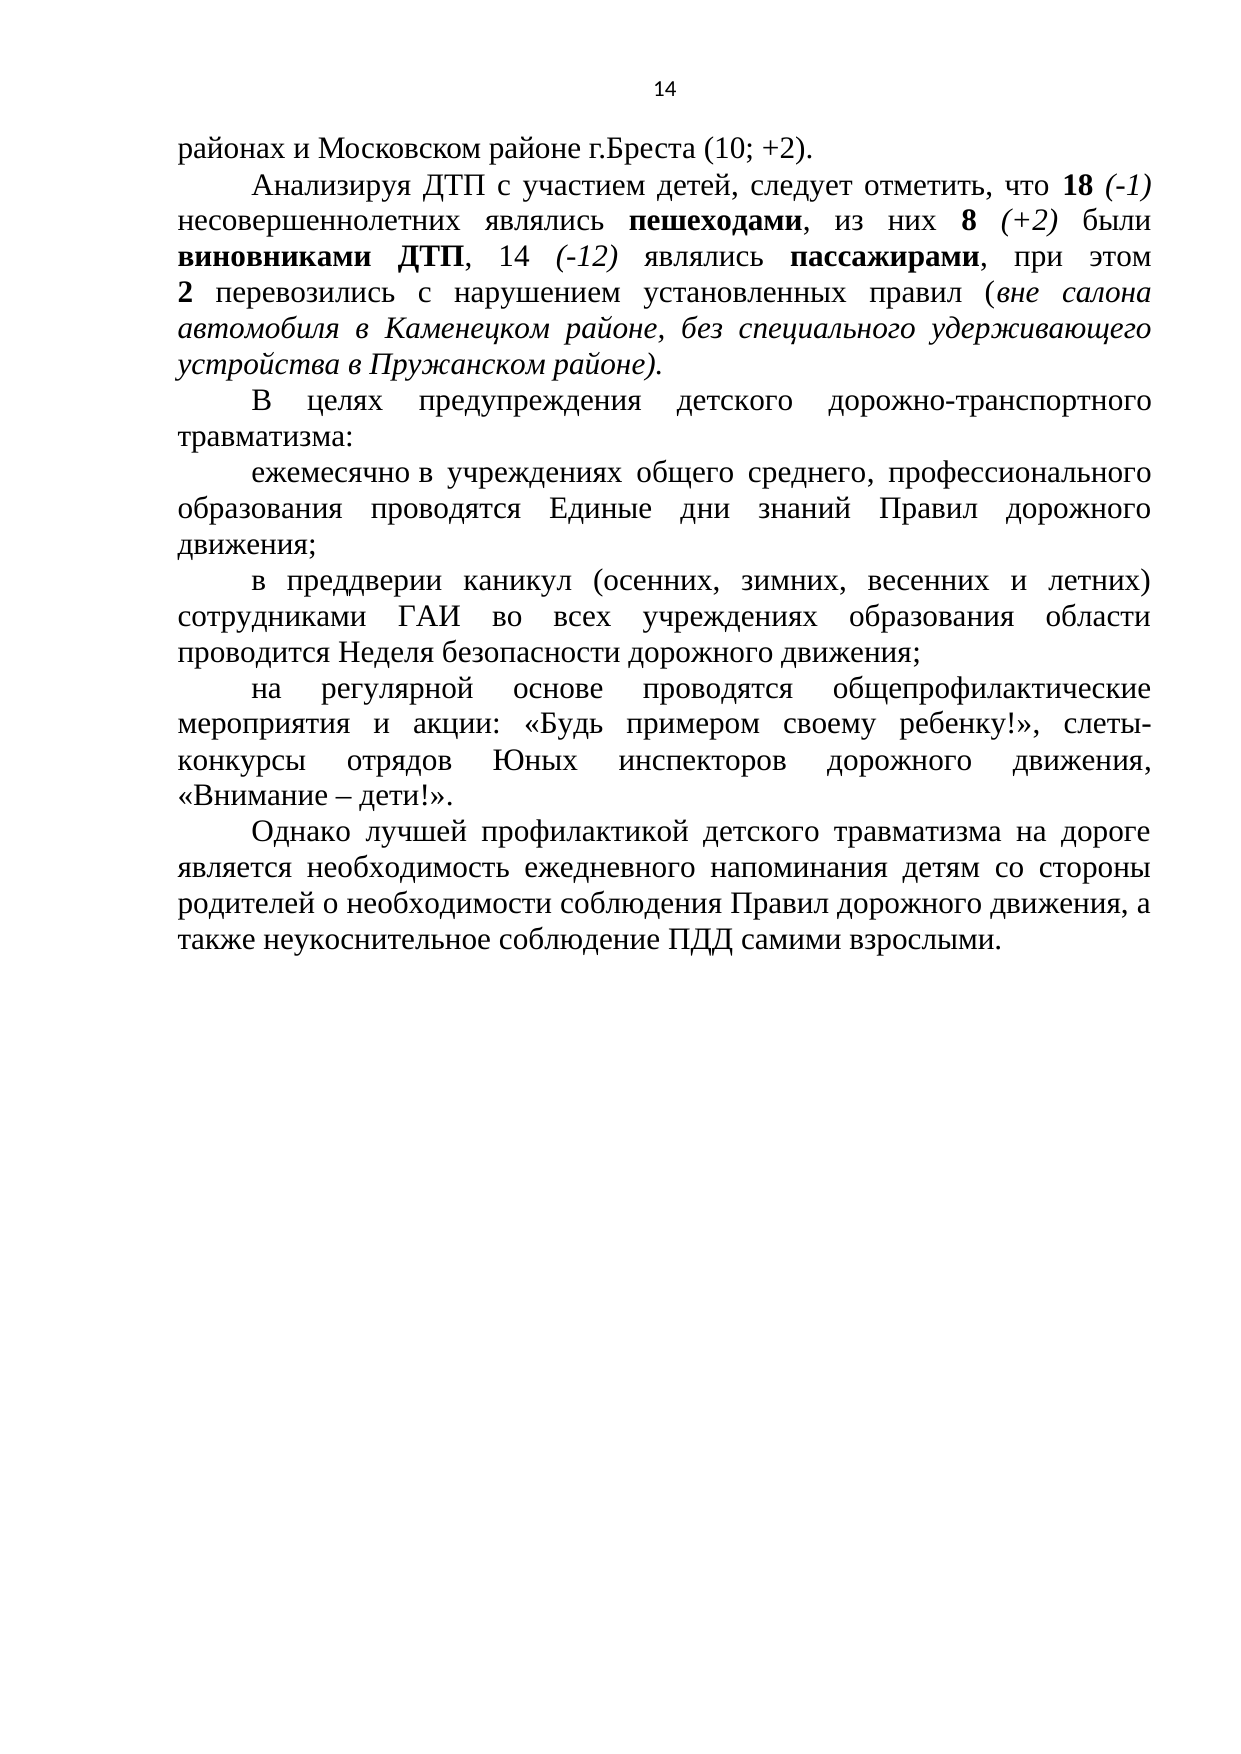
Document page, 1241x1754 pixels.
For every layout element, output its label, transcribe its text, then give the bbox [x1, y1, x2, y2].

text ежемесячно в учреждениях общего среднего, профессионального образования проводятся Единые дни знаний Правил дорожного движения; [177, 453, 1152, 561]
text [177, 130, 1152, 166]
text В целях предупреждения детского дорожно-транспортного травматизма: [177, 381, 1152, 453]
text на регулярной основе проводятся общепрофилактические мероприятия и акции: «Будь примером своему ребенку!», слеты-конкурсы отрядов Юных инспекторов дорожного движения, «Внимание – дети!». [177, 669, 1152, 813]
text Анализируя ДТП с участием детей, следует отметить, что 18 (-1) несовершеннолетних являлись пешеходами, из них 8 (+2) были виновниками ДТП, 14 (-12) являлись пассажирами, при этом 2 перевозились с нарушением установленных правил (вне салона автомобиля в Каменецком районе, без специального удерживающего устройства в Пружанском районе). [177, 166, 1152, 381]
text в преддверии каникул (осенних, зимних, весенних и летних) сотрудниками ГАИ во всех учреждениях образования области проводится Неделя безопасности дорожного движения; [177, 561, 1152, 669]
text Однако лучшей профилактикой детского травматизма на дороге является необходимость ежедневного напоминания детям со стороны родителей о необходимости соблюдения Правил дорожного движения, а также неукоснительное соблюдение ПДД самими взрослыми. [177, 813, 1152, 956]
